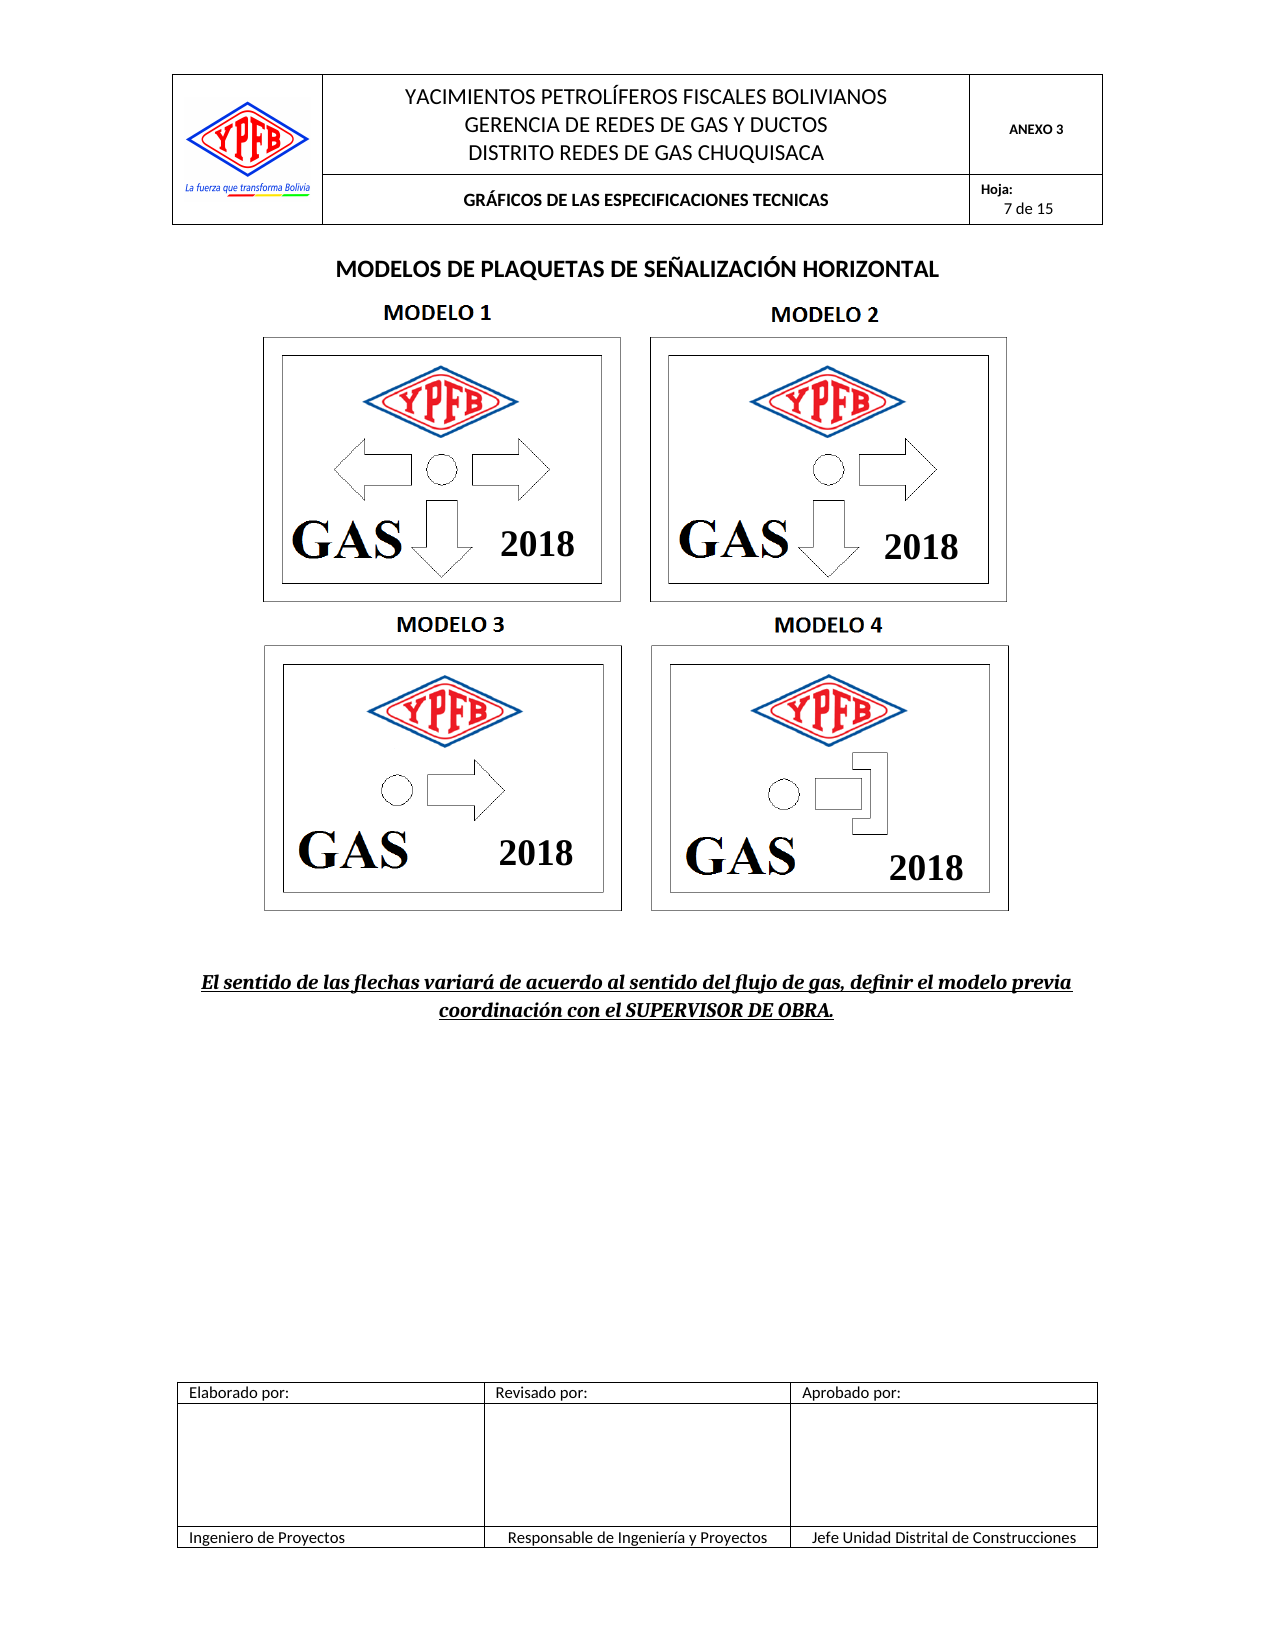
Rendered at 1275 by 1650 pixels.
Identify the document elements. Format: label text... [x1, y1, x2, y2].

text El sentido de las flechas variará de acuerdo al sentido del flujo de gas, definir el modelo previa coordinación con el SUPERVISOR DE OBRA. [177, 971, 1098, 1022]
picture [243, 287, 1033, 932]
picture [183, 97, 311, 202]
text MODELOS DE PLAQUETAS DE SEÑALIZACIÓN HORIZONTAL [177, 253, 1098, 283]
